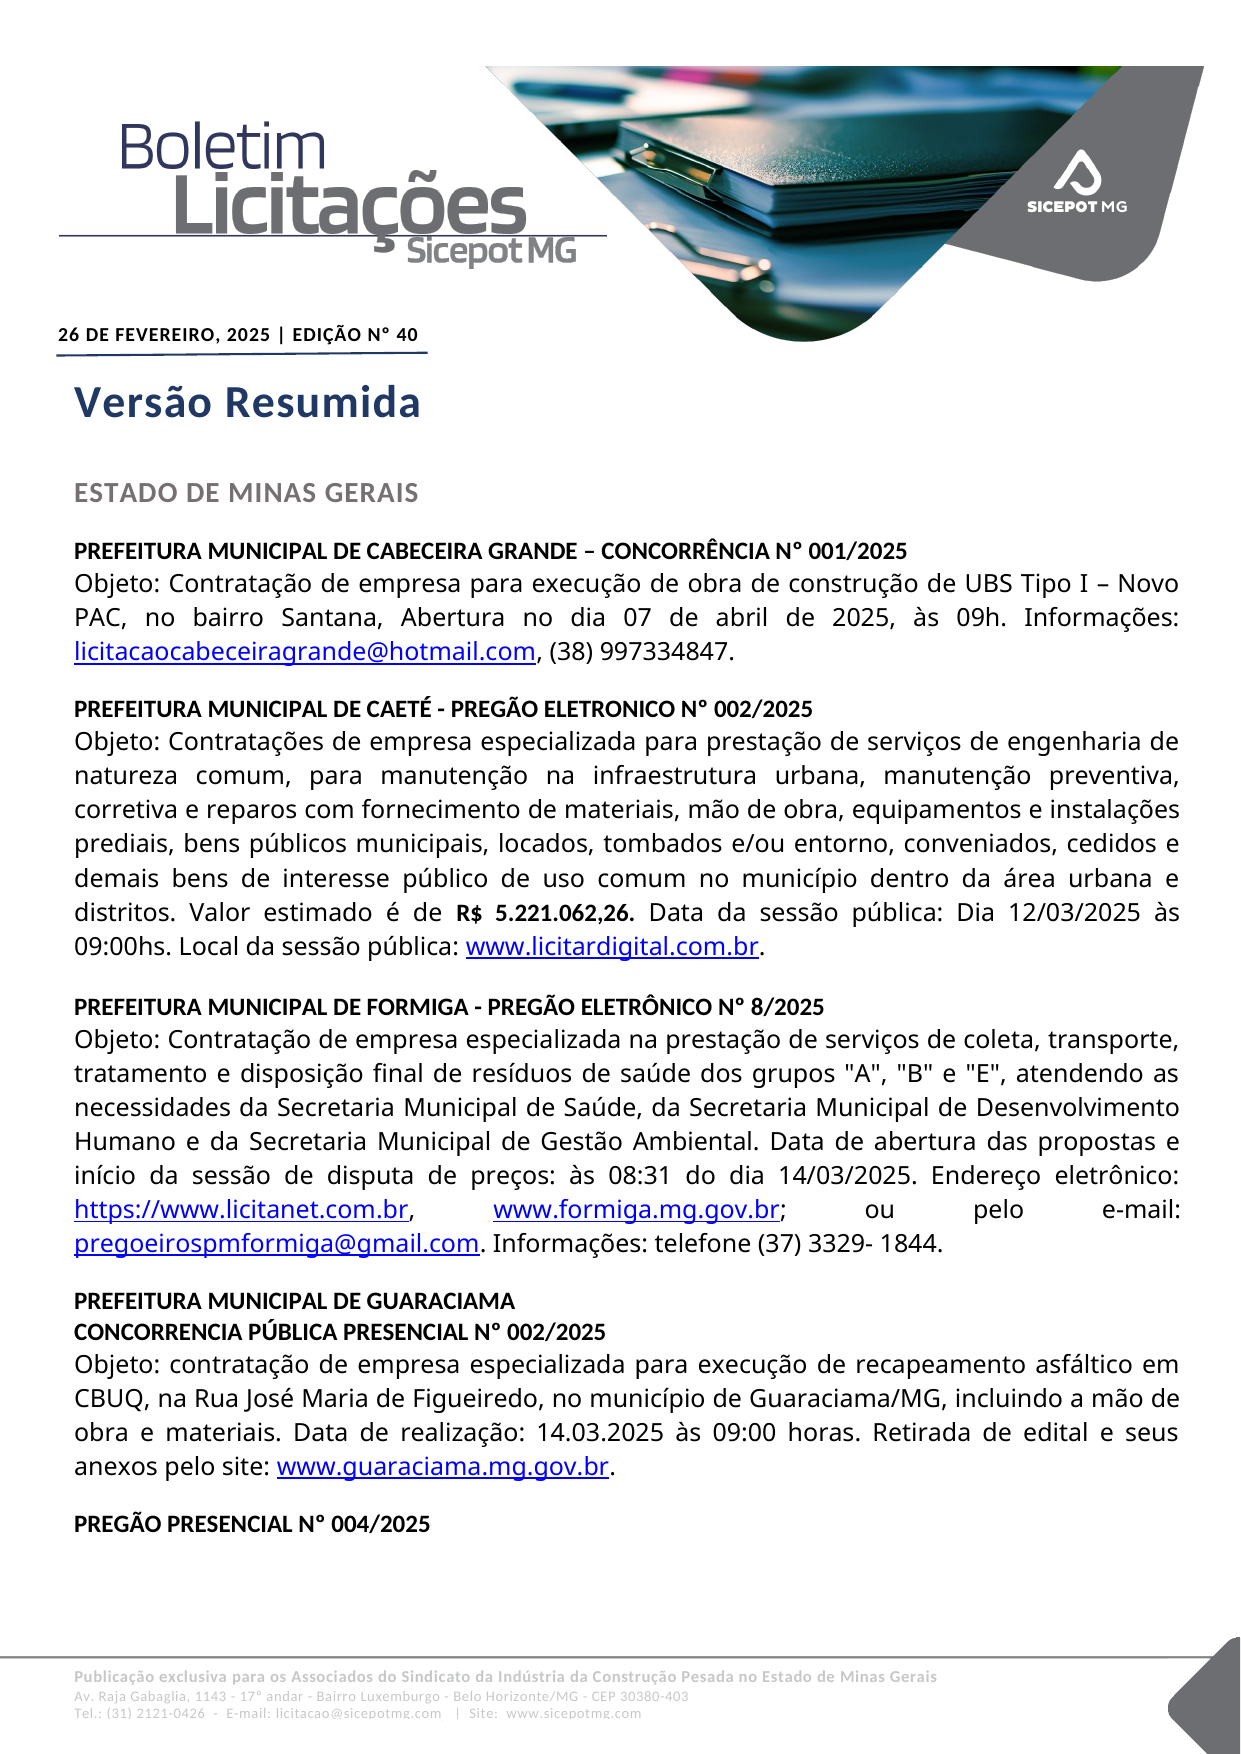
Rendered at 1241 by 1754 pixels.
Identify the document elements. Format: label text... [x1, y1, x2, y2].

text PREFEITURA MUNICIPAL DE CABECEIRA GRANDE – CONCORRÊNCIA Nº 001/2025 [74, 535, 1181, 566]
text ESTADO DE MINAS GERAIS [74, 474, 1181, 510]
picture [59, 330, 65, 339]
text PREFEITURA MUNICIPAL DE FORMIGA - PREGÃO ELETRÔNICO Nº 8/2025 [74, 991, 1181, 1021]
text Objeto: Contratação de empresa especializada na prestação de serviços de coleta, transporte, tratamento e disposição final de resíduos de saúde dos grupos "A", "B" e "E", atendendo as necessidades da Secretaria Municipal de Saúde, da Secretaria Municipal de Desenvolvimento Humano e da Secretaria Municipal de Gestão Ambiental. Data de abertura das propostas e início da sessão de disputa de preços: às 08:31 do dia 14/03/2025. Endereço eletrônico: https://www.licitanet.com.br, www.formiga.mg.gov.br; ou pelo e-mail: pregoeirospmformiga@gmail.com. Informações: telefone (37) 3329- 1844. [74, 1021, 1181, 1260]
picture [59, 66, 1207, 342]
text Objeto: contratação de empresa especializada para execução de recapeamento asfáltico em CBUQ, na Rua José Maria de Figueiredo, no município de Guaraciama/MG, incluindo a mão de obra e materiais. Data de realização: 14.03.2025 às 09:00 horas. Retirada de edital e seus anexos pelo site: www.guaraciama.mg.gov.br. [74, 1346, 1181, 1482]
text Versão Resumida [74, 372, 1181, 428]
picture [0, 1637, 1241, 1754]
text PREFEITURA MUNICIPAL DE CAETÉ - PREGÃO ELETRONICO Nº 002/2025 [74, 693, 1181, 724]
text Objeto: Contratação de empresa para execução de obra de construção de UBS Tipo I – Novo PAC, no bairro Santana, Abertura no dia 07 de abril de 2025, às 09h. Informações: licitacaocabeceiragrande@hotmail.com, (38) 997334847. [74, 566, 1181, 668]
text PREGÃO PRESENCIAL Nº 004/2025 [74, 1508, 1181, 1538]
text PREFEITURA MUNICIPAL DE GUARACIAMA [74, 1285, 1181, 1316]
text CONCORRENCIA PÚBLICA PRESENCIAL Nº 002/2025 [74, 1316, 1181, 1346]
text Objeto: Contratações de empresa especializada para prestação de serviços de engenharia de natureza comum, para manutenção na infraestrutura urbana, manutenção preventiva, corretiva e reparos com fornecimento de materiais, mão de obra, equipamentos e instalações prediais, bens públicos municipais, locados, tombados e/ou entorno, conveniados, cedidos e demais bens de interesse público de uso comum no município dentro da área urbana e distritos. Valor estimado é de R$ 5.221.062,26. Data da sessão pública: Dia 12/03/2025 às 09:00hs. Local da sessão pública: www.licitardigital.com.br. [74, 724, 1181, 962]
